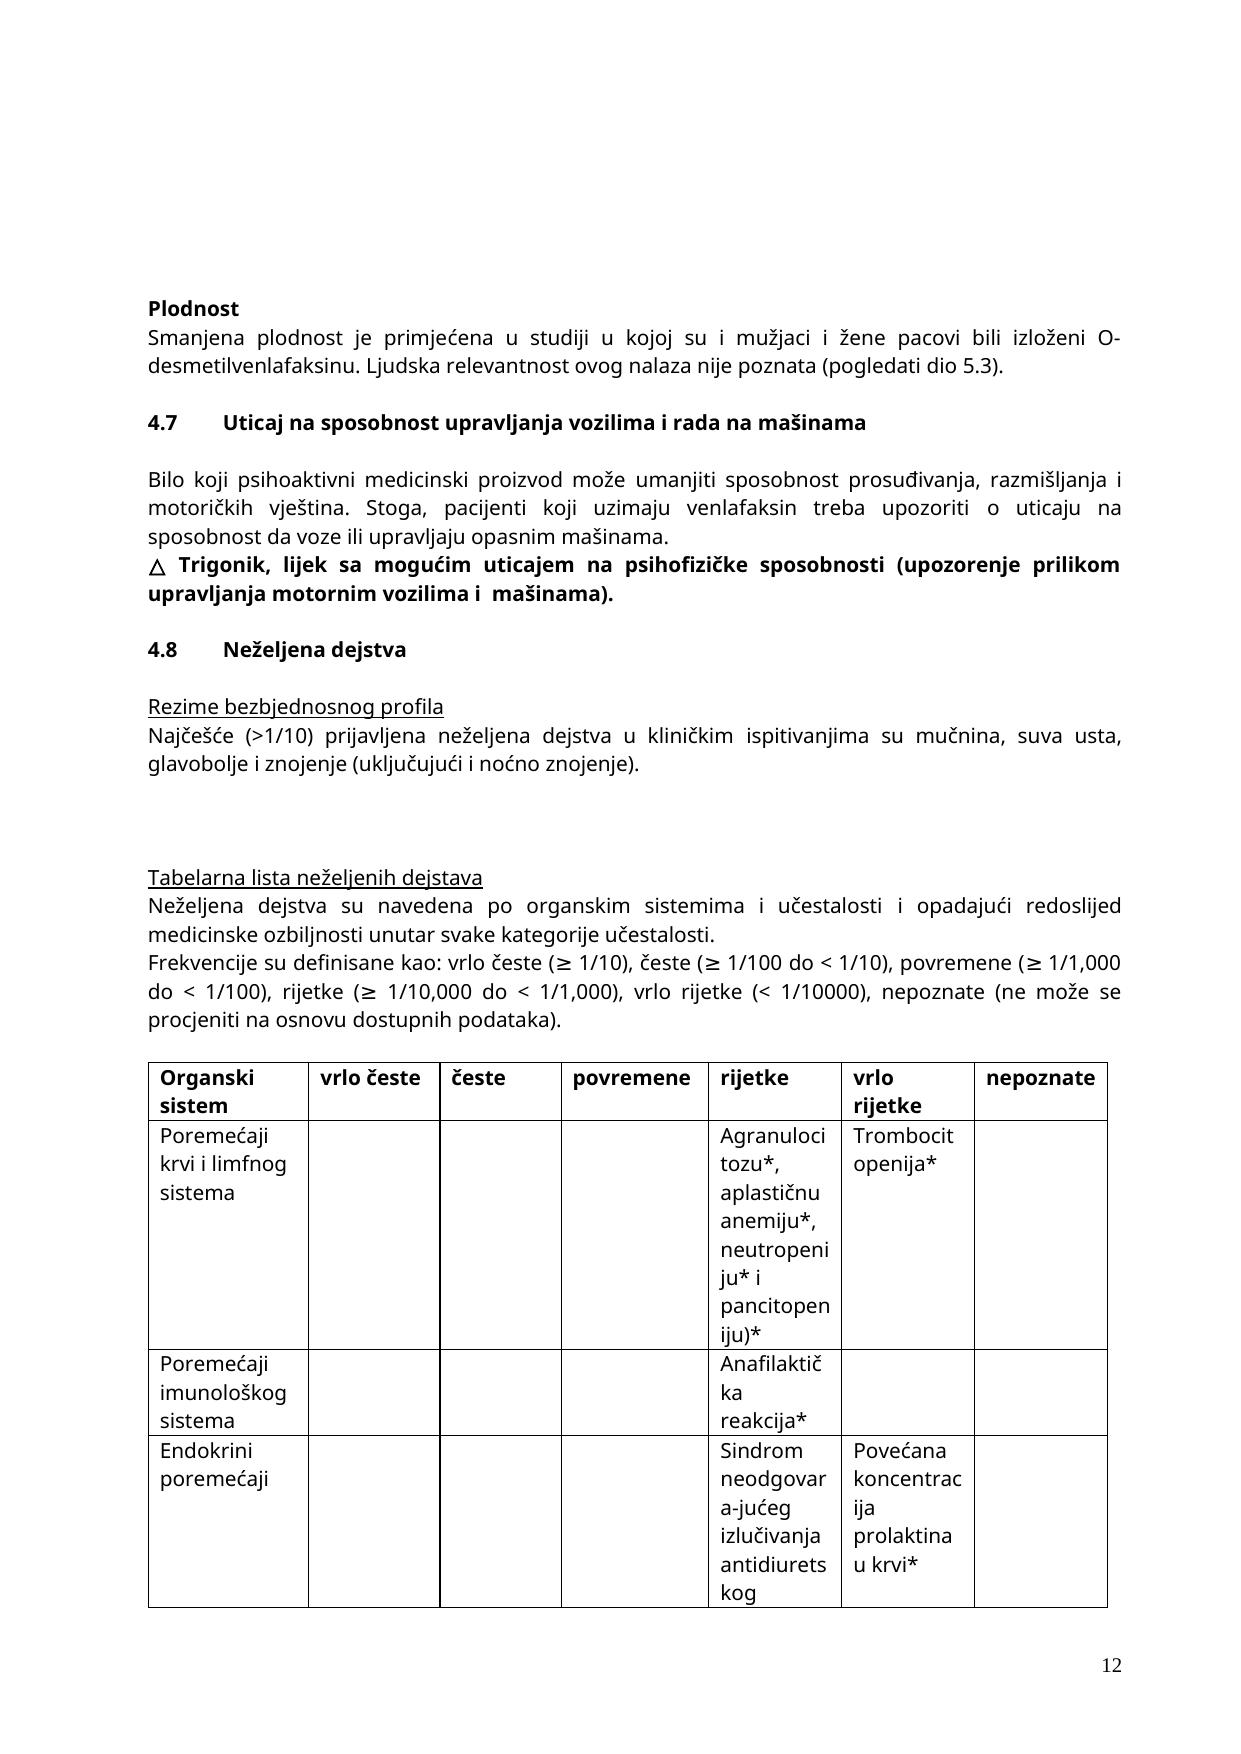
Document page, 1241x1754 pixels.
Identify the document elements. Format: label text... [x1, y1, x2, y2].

table_header Organski sistem [149, 1063, 308, 1120]
text 4.7 Uticaj na sposobnost upravljanja vozilima i rada na mašinama [148, 408, 1122, 436]
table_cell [842, 1436, 974, 1607]
text Smanjena plodnost je primjećena u studiji u kojoj su i mužjaci i žene pacovi bili izloženi O-desmetilvenlafaksinu. Ljudska relevantnost ovog nalaza nije poznata (pogledati dio 5.3). [148, 323, 1122, 379]
table_cell [562, 1436, 708, 1607]
text Frekvencije su definisane kao: vrlo česte (≥ 1/10), česte (≥ 1/100 do < 1/10), povremene (≥ 1/1,000 do < 1/100), rijetke (≥ 1/10,000 do < 1/1,000), vrlo rijetke (< 1/10000), nepoznate (ne može se procjeniti na osnovu dostupnih podataka). [148, 948, 1122, 1034]
text △ Trigonik, lijek sa mogućim uticajem na psihofizičke sposobnosti (upozorenje prilikom upravljanja motornim vozilima i mašinama). [148, 550, 1122, 607]
table_cell [309, 1436, 439, 1607]
table_header vrlo rijetke [842, 1063, 974, 1120]
table_cell [975, 1121, 1107, 1348]
table_cell Poremećaji imunološkog sistema [149, 1350, 308, 1435]
table_cell [562, 1350, 708, 1435]
table_cell Trombocitopenija* [842, 1121, 974, 1348]
table_cell Agranulocitozu*, aplastičnu anemiju*, neutropeniju* i pancitopeniju)* [709, 1121, 841, 1348]
table_header povremene [562, 1063, 708, 1120]
text Tabelarna lista neželjenih dejstava [148, 863, 1122, 891]
text Bilo koji psihoaktivni medicinski proizvod može umanjiti sposobnost prosuđivanja, razmišljanja i motoričkih vještina. Stoga, pacijenti koji uzimaju venlafaksin treba upozoriti o uticaju na sposobnost da voze ili upravljaju opasnim mašinama. [148, 465, 1122, 550]
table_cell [149, 1436, 308, 1607]
table_cell [975, 1436, 1107, 1607]
text 4.8 Neželjena dejstva [148, 636, 1122, 664]
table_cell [709, 1436, 841, 1607]
table_cell [441, 1436, 561, 1607]
table_cell [975, 1350, 1107, 1435]
table_cell [441, 1350, 561, 1435]
table_header vrlo česte [309, 1063, 439, 1120]
text Rezime bezbjednosnog profila [148, 692, 1122, 721]
table_header česte [441, 1063, 561, 1120]
table_cell [309, 1350, 439, 1435]
table_cell [309, 1121, 439, 1348]
table_cell [842, 1350, 974, 1435]
table_header rijetke [709, 1063, 841, 1120]
text Neželjena dejstva su navedena po organskim sistemima i učestalosti i opadajući redoslijed medicinske ozbiljnosti unutar svake kategorije učestalosti. [148, 891, 1122, 948]
table_cell Anafilaktička reakcija* [709, 1350, 841, 1435]
table_cell [562, 1121, 708, 1348]
table_cell Poremećaji krvi i limfnog sistema [149, 1121, 308, 1348]
text Najčešće (>1/10) prijavljena neželjena dejstva u kliničkim ispitivanjima su mučnina, suva usta, glavobolje i znojenje (uključujući i noćno znojenje). [148, 721, 1122, 778]
table_cell [441, 1121, 561, 1348]
table_header nepoznate [975, 1063, 1107, 1120]
text Plodnost [148, 294, 1122, 323]
